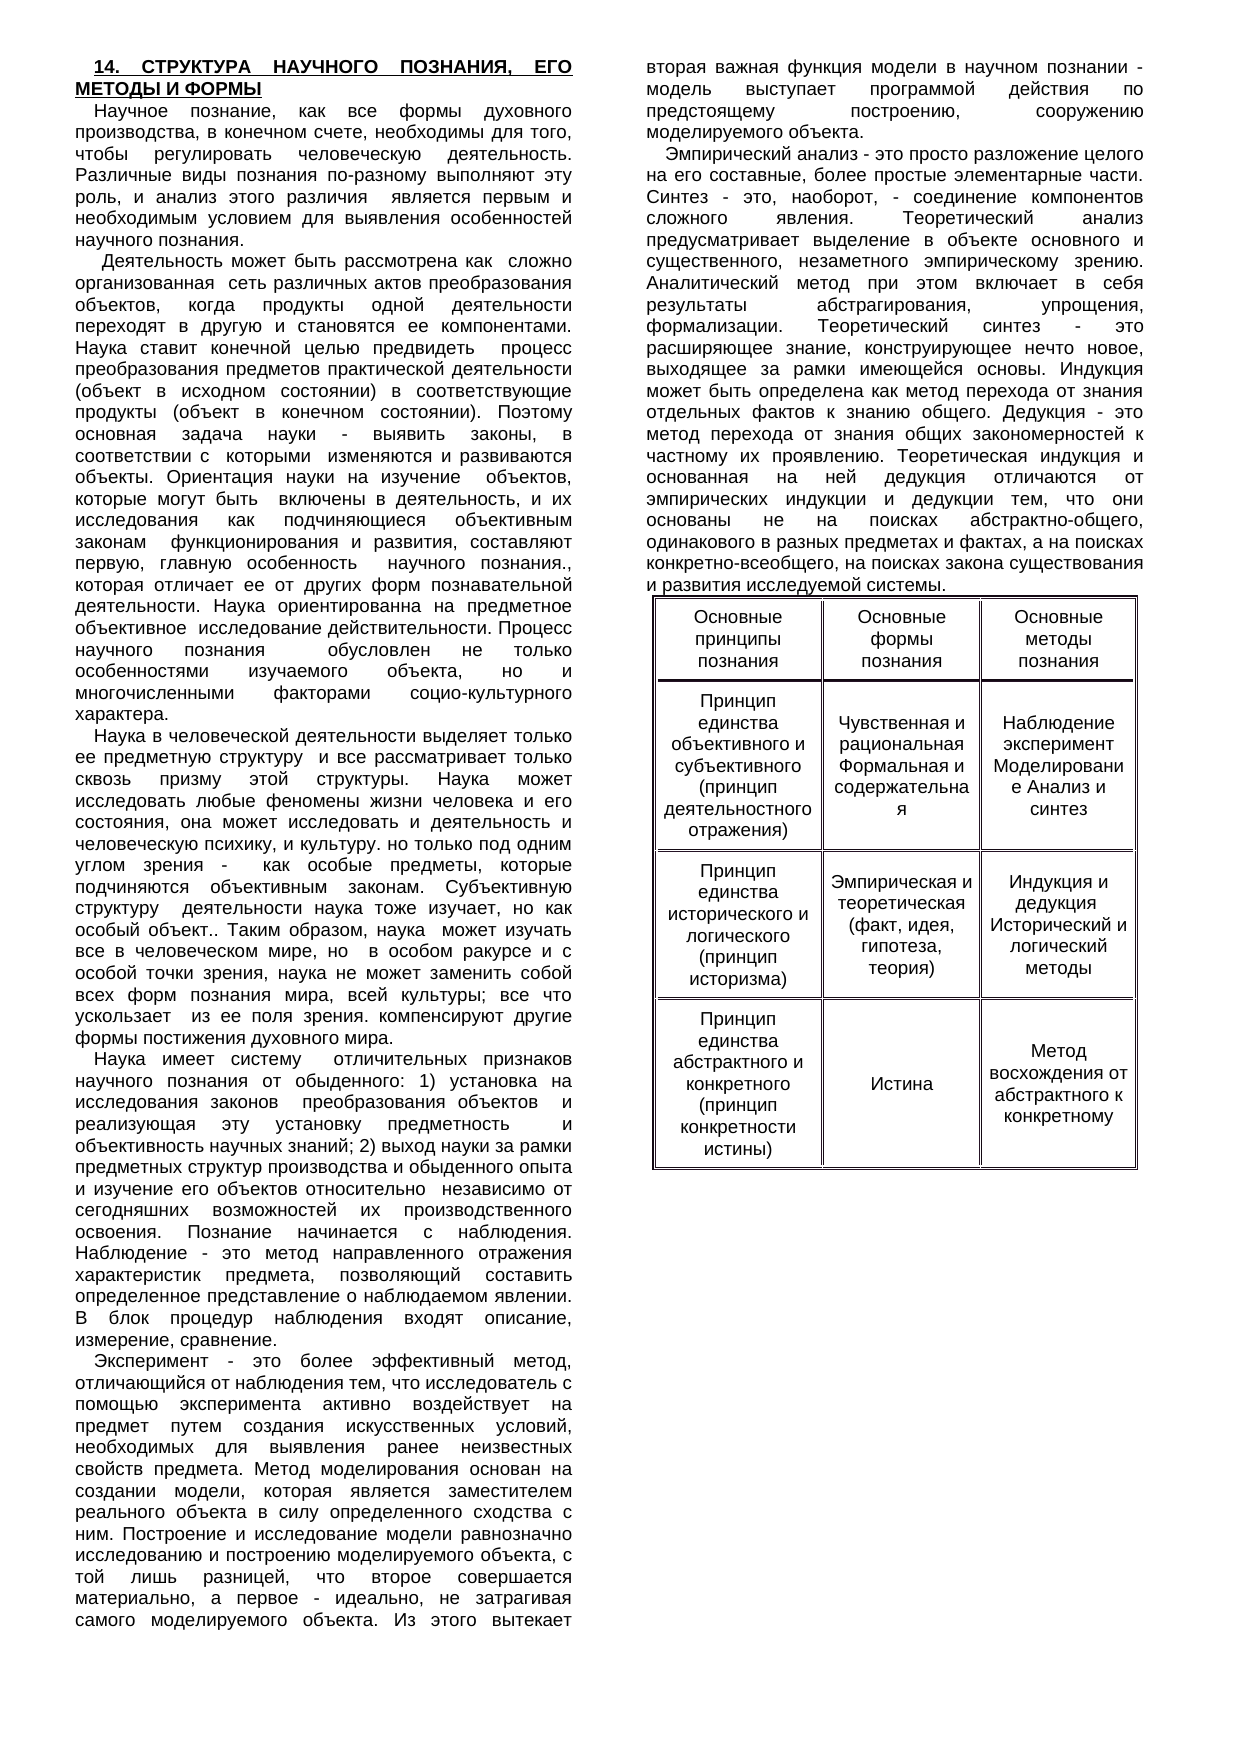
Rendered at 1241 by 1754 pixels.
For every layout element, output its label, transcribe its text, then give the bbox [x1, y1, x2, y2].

table_cell Метод восхождения от абстрактного к конкретному [981, 997, 1136, 1167]
table_cell Принцип единства абстрактного и конкретного (принцип конкретности истины) [654, 997, 822, 1167]
table_cell Наблюдение эксперимент Моделирование Анализ и синтез [982, 679, 1135, 849]
text Наука в человеческой деятельности выделяет только ее предметную структуру и все рассматривает только сквозь призму этой структуры. Наука может исследовать любые феномены жизни человека и его состояния, она может исследовать и деятельность и человеческую психику, и культуру. но только под одним углом зрения - как особые предметы, которые подчиняются объективным законам. Субъективную структуру деятельности наука тоже изучает, но как особый объект.. Таким образом, наука может изучать все в человеческом мире, но в особом ракурсе и с особой точки зрения, наука не может заменить собой всех форм познания мира, всей культуры; все что ускользает из ее поля зрения. компенсируют другие формы постижения духовного мира. [75, 725, 572, 1048]
table_cell Принцип единства объективного и субъективного (принцип деятельностного отражения) [656, 679, 821, 849]
table_cell Истина [823, 1000, 981, 1167]
table_header Основные принципы познания [656, 599, 822, 679]
table_cell Индукция и дедукция Исторический и логический методы [981, 849, 1136, 997]
table_header Основные формы познания [823, 599, 981, 679]
text Наука имеет систему отличительных признаков научного познания от обыденного: 1) установка на исследования законов преобразования объектов и реализующая эту установку предметность и объективность научных знаний; 2) выход науки за рамки предметных структур производства и обыденного опыта и изучение его объектов относительно независимо от сегодняшних возможностей их производственного освоения. Познание начинается с наблюдения. Наблюдение - это метод направленного отражения характеристик предмета, позволяющий составить определенное представление о наблюдаемом явлении. В блок процедур наблюдения входят описание, измерение, сравнение. [75, 1048, 572, 1350]
text Эксперимент - это более эффективный метод, отличающийся от наблюдения тем, что исследователь с помощью эксперимента активно воздействует на предмет путем создания искусственных условий, необходимых для выявления ранее неизвестных свойств предмета. Метод моделирования основан на создании модели, которая является заместителем реального объекта в силу определенного сходства с ним. Построение и исследование модели равнозначно исследованию и построению моделируемого объекта, с той лишь разницей, что второе совершается материально, а первое - идеально, не затрагивая самого моделируемого объекта. Из этого вытекает вторая важная функция модели в научном познании - модель выступает программой действия по предстоящему построению, сооружению моделируемого объекта. [75, 1350, 572, 1630]
table_header Основные методы познания [981, 599, 1135, 679]
text 14. СТРУКТУРА НАУЧНОГО ПОЗНАНИЯ, ЕГО МЕТОДЫ И ФОРМЫ [75, 56, 572, 99]
table_cell Эмпирическая и теоретическая (факт, идея, гипотеза, теория) [824, 852, 979, 997]
table_cell Принцип единства исторического и логического (принцип историзма) [654, 849, 822, 997]
table_cell Чувственная и рациональная Формальная и содержательная [824, 682, 979, 849]
text Научное познание, как все формы духовного производства, в конечном счете, необходимы для того, чтобы регулировать человеческую деятельность. Различные виды познания по-разному выполняют эту роль, и анализ этого различия является первым и необходимым условием для выявления особенностей научного познания. [75, 99, 572, 250]
text Деятельность может быть рассмотрена как сложно организованная сеть различных актов преобразования объектов, когда продукты одной деятельности переходят в другую и становятся ее компонентами. Наука ставит конечной целью предвидеть процесс преобразования предметов практической деятельности (объект в исходном состоянии) в соответствующие продукты (объект в конечном состоянии). Поэтому основная задача науки - выявить законы, в соответствии с которыми изменяются и развиваются объекты. Ориентация науки на изучение объектов, которые могут быть включены в деятельность, и их исследования как подчиняющиеся объективным законам функционирования и развития, составляют первую, главную особенность научного познания., которая отличает ее от других форм познавательной деятельности. Наука ориентированна на предметное объективное исследование действительности. Процесс научного познания обусловлен не только особенностями изучаемого объекта, но и многочисленными факторами социо-культурного характера. [75, 250, 572, 725]
text Эмпирический анализ - это просто разложение целого на его составные, более простые элементарные части. Синтез - это, наоборот, - соединение компонентов сложного явления. Теоретический анализ предусматривает выделение в объекте основного и существенного, незаметного эмпирическому зрению. Аналитический метод при этом включает в себя результаты абстрагирования, упрощения, формализации. Теоретический синтез - это расширяющее знание, конструирующее нечто новое, выходящее за рамки имеющейся основы. Индукция может быть определена как метод перехода от знания отдельных фактов к знанию общего. Дедукция - это метод перехода от знания общих закономерностей к частному их проявлению. Теоретическая индукция и основанная на ней дедукция отличаются от эмпирических индукции и дедукции тем, что они основаны не на поисках абстрактно-общего, одинакового в разных предметах и фактах, а на поисках конкретно-всеобщего, на поисках закона существования и развития исследуемой системы. [646, 142, 1144, 595]
